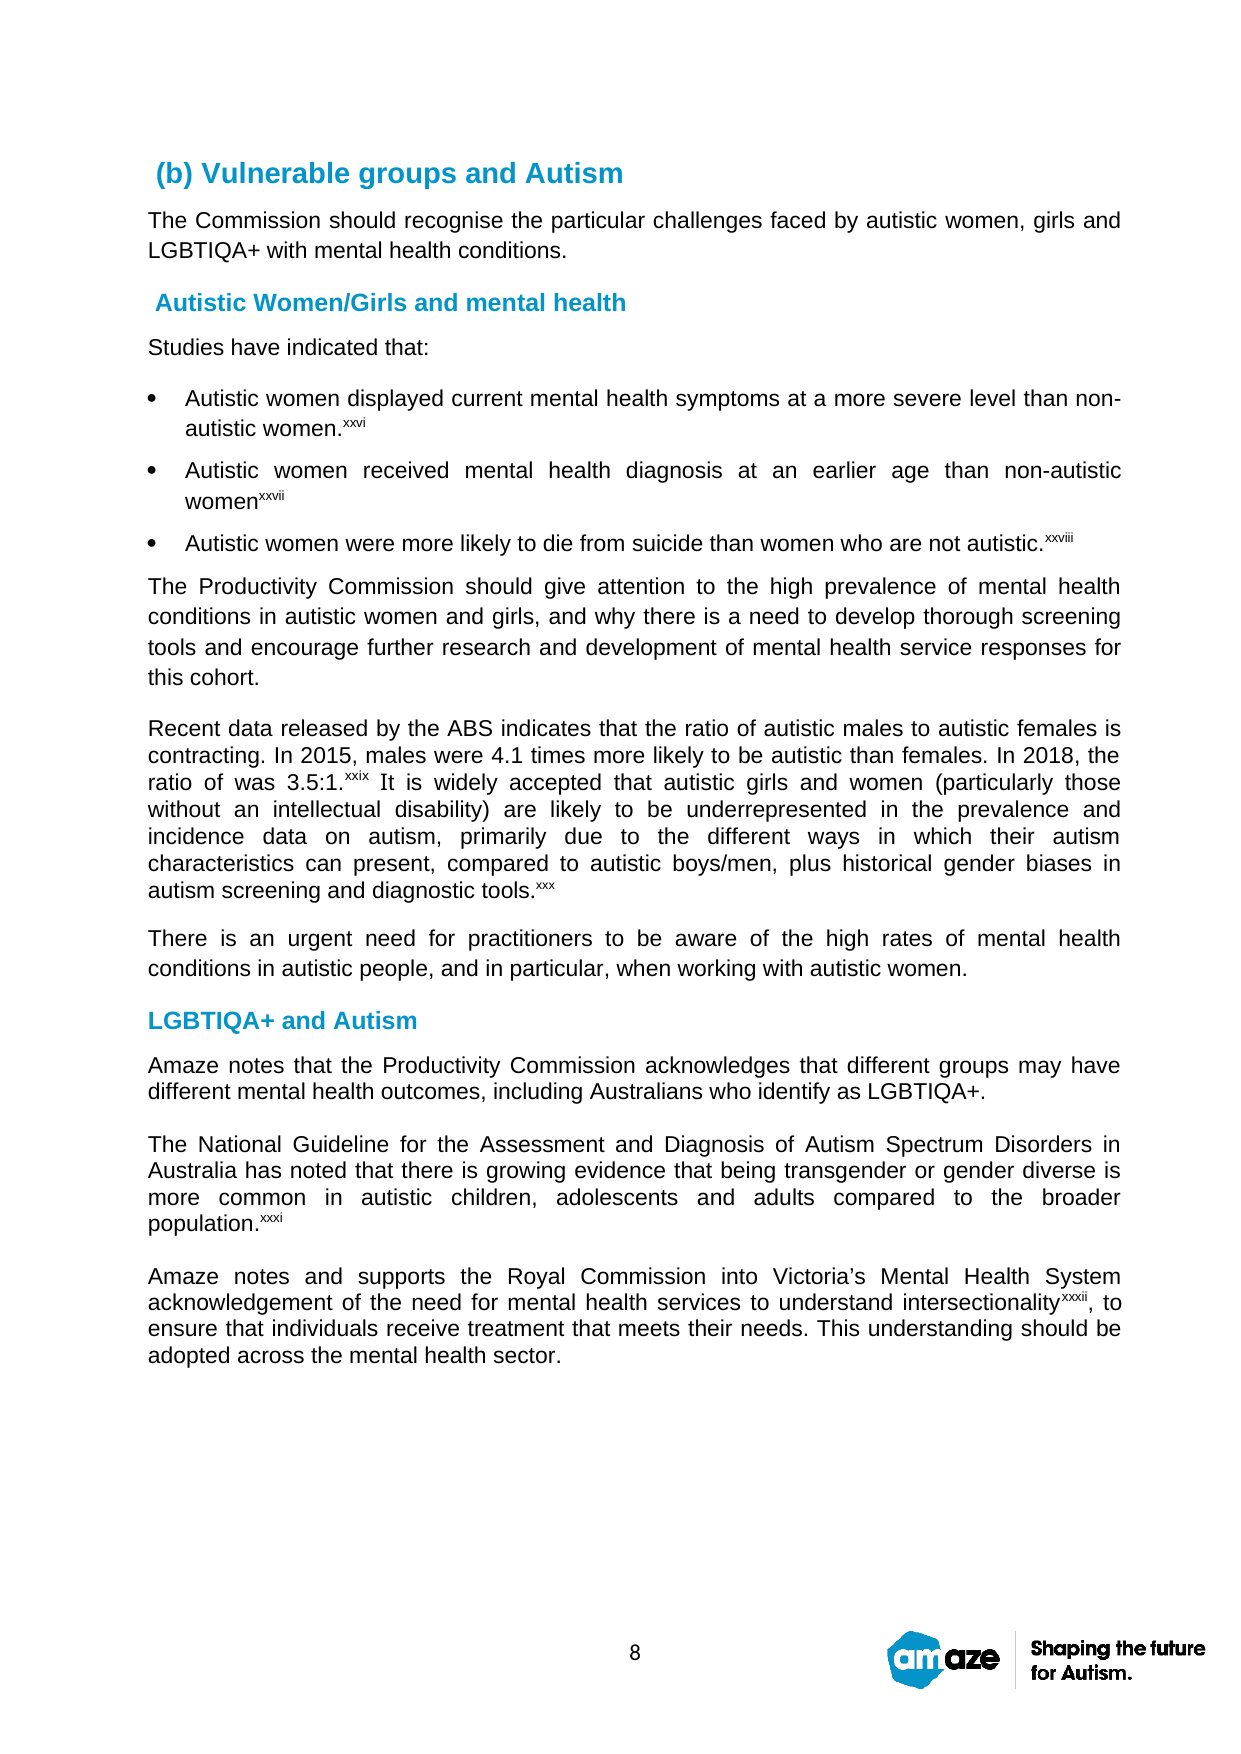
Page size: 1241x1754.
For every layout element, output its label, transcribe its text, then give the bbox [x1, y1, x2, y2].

text LGBTIQA+ and Autism [148, 1006, 1122, 1035]
text The Productivity Commission should give attention to the high prevalence of mental health conditions in autistic women and girls, and why there is a need to develop thorough screening tools and encourage further research and development of mental health service responses for this cohort. [148, 573, 1122, 690]
text The National Guideline for the Assessment and Diagnosis of Autism Spectrum Disorders in Australia has noted that there is growing evidence that being transgender or gender diverse is more common in autistic children, adolescents and adults compared to the broader population. [148, 1131, 1122, 1236]
list Autistic women were more likely to die from suicide than women who are not autistic. [148, 530, 1122, 557]
text Amaze notes and supports the Royal Commission into Victoria’s Mental Health System acknowledgement of the need for mental health services to understand intersectionality, to ensure that individuals receive treatment that meets their needs. This understanding should be adopted across the mental health sector. [148, 1263, 1122, 1368]
text Autistic Women/Girls and mental health [148, 288, 1122, 317]
text There is an urgent need for practitioners to be aware of the high rates of mental health conditions in autistic people, and in particular, when working with autistic women. [148, 925, 1122, 982]
text Studies have indicated that: [148, 333, 1122, 360]
list Autistic women displayed current mental health symptoms at a more severe level than non-autistic women. [148, 384, 1122, 441]
text The Commission should recognise the particular challenges faced by autistic women, girls and LGBTIQA+ with mental health conditions. [148, 207, 1122, 263]
subtitle Vulnerable groups and Autism [156, 156, 1122, 189]
list Autistic women received mental health diagnosis at an earlier age than non-autistic women [148, 457, 1122, 514]
text Recent data released by the ABS indicates that the ratio of autistic males to autistic females is contracting. In 2015, males were 4.1 times more likely to be autistic than females. In 2018, the ratio of was 3.5:1. It is widely accepted that autistic girls and women (particularly those without an intellectual disability) are likely to be underrepresented in the prevalence and incidence data on autism, primarily due to the different ways in which their autism characteristics can present, compared to autistic boys/men, plus historical gender biases in autism screening and diagnostic tools. [148, 715, 1122, 904]
text Amaze notes that the Productivity Commission acknowledges that different groups may have different mental health outcomes, including Australians who identify as LGBTIQA+. [148, 1052, 1122, 1104]
picture [866, 1610, 1226, 1709]
